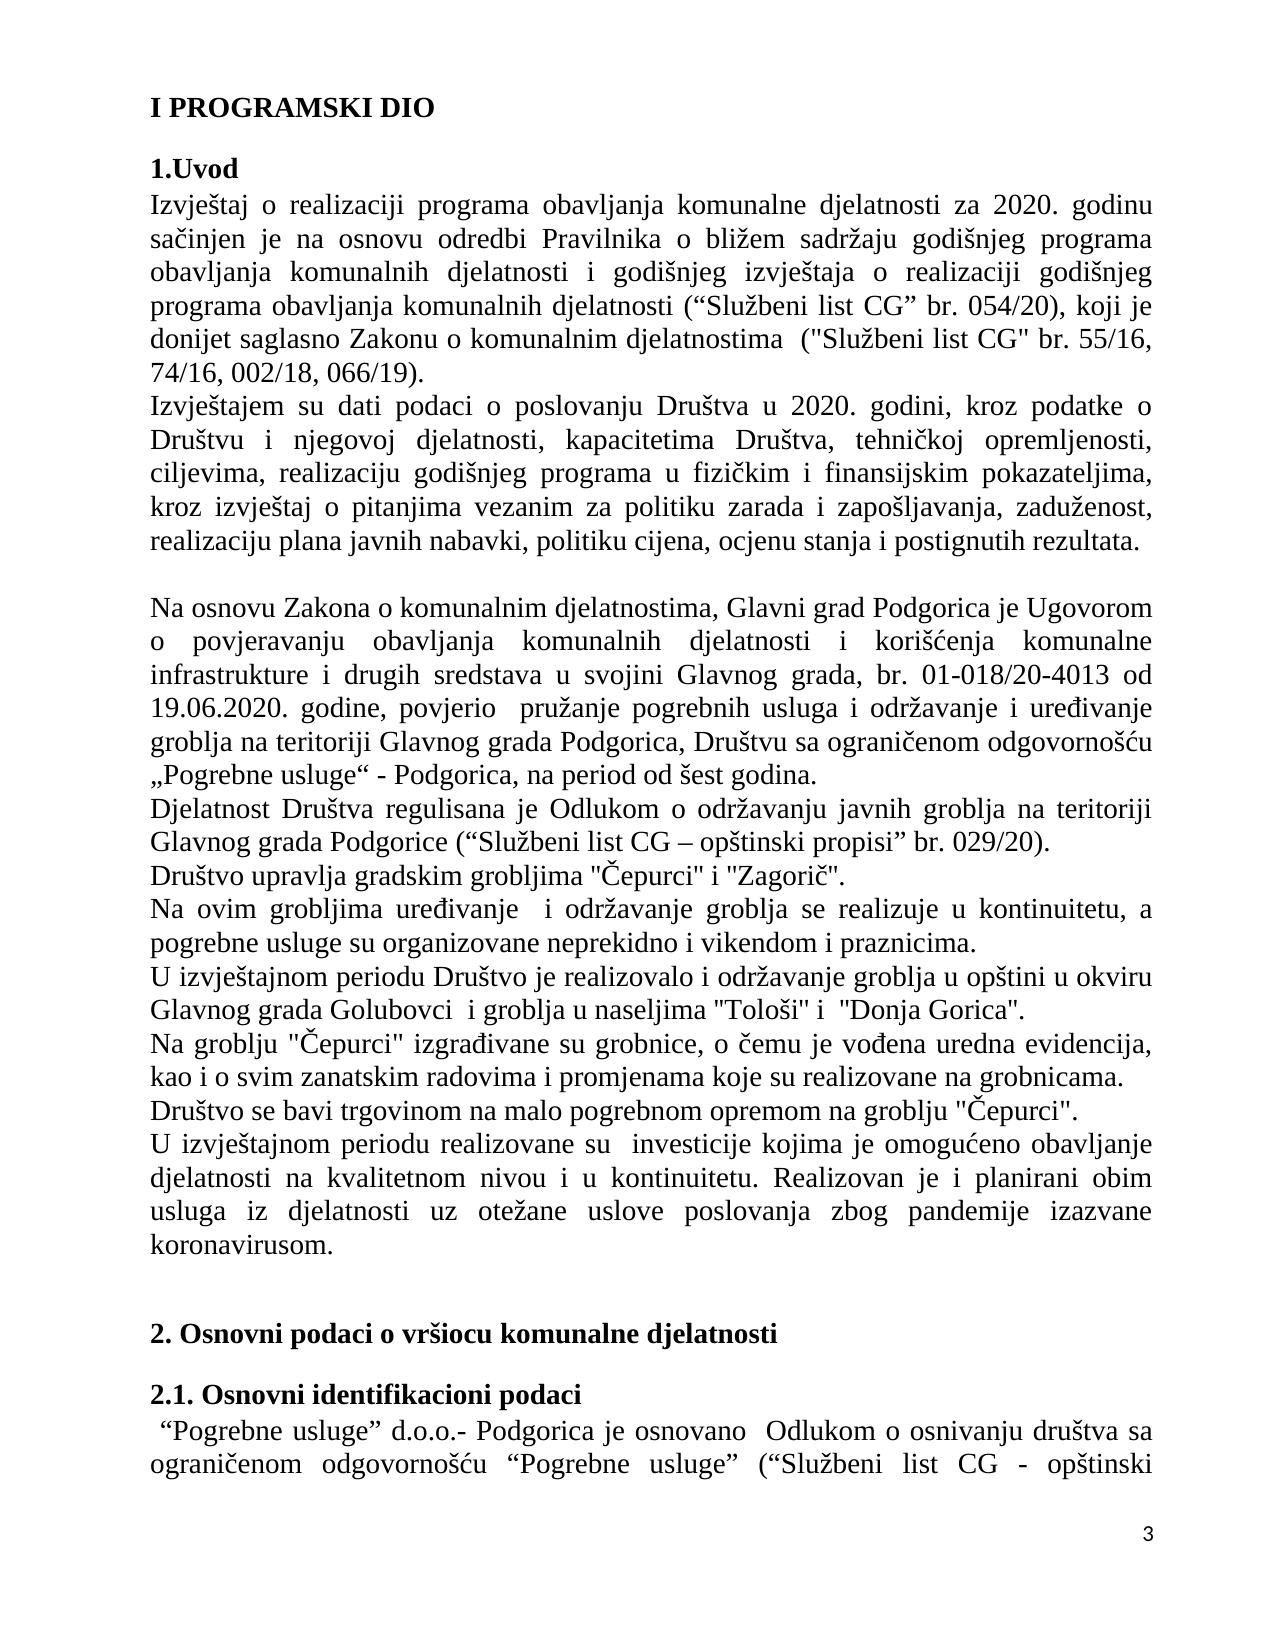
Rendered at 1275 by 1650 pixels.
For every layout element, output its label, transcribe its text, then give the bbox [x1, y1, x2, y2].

text Društvo se bavi trgovinom na malo pogrebnom opremom na groblju "Čepurci". [150, 1093, 1153, 1126]
text Na ovim grobljima uređivanje i održavanje groblja se realizuje u kontinuitetu, a pogrebne usluge su organizovane neprekidno i vikendom i praznicima. [150, 892, 1153, 959]
text Izvještajem su dati podaci o poslovanju Društva u 2020. godini, kroz podatke o Društvu i njegovoj djelatnosti, kapacitetima Društva, tehničkoj opremljenosti, ciljevima, realizaciju godišnjeg programa u fizičkim i finansijskim pokazateljima, kroz izvještaj o pitanjima vezanim za politiku zarada i zapošljavanja, zaduženost, realizaciju plana javnih nabavki, politiku cijena, ocjenu stanja i postignutih rezultata. [150, 388, 1153, 556]
subtitle 1.Uvod [150, 151, 1153, 185]
text Društvo upravlja gradskim grobljima ''Čepurci'' i ''Zagorič''. [150, 858, 1153, 892]
text Na groblju "Čepurci" izgrađivane su grobnice, o čemu je vođena uredna evidencija, kao i o svim zanatskim radovima i promjenama koje su realizovane na grobnicama. [150, 1026, 1153, 1093]
text Na osnovu Zakona o komunalnim djelatnostima, Glavni grad Podgorica je Ugovorom o povjeravanju obavljanja komunalnih djelatnosti i korišćenja komunalne infrastrukture i drugih sredstava u svojini Glavnog grada, br. 01-018/20-4013 od 19.06.2020. godine, povjerio pružanje pogrebnih usluga i održavanje i uređivanje groblja na teritoriji Glavnog grada Podgorica, Društvu sa ograničenom odgovornošću „Pogrebne usluge“ - Podgorica, na period od šest godina. [150, 590, 1153, 791]
subtitle 2.1. Osnovni identifikacioni podaci [150, 1377, 1153, 1411]
text Izvještaj o realizaciji programa obavljanja komunalne djelatnosti za 2020. godinu sačinjen je na osnovu odredbi Pravilnika o bližem sadržaju godišnjeg programa obavljanja komunalnih djelatnosti i godišnjeg izvještaja o realizaciji godišnjeg programa obavljanja komunalnih djelatnosti (“Službeni list CG” br. 054/20), koji je donijet saglasno Zakonu o komunalnim djelatnostima ("Službeni list CG" br. 55/16, 74/16, 002/18, 066/19). [150, 187, 1153, 388]
text U izvještajnom periodu realizovane su investicije kojima je omogućeno obavljanje djelatnosti na kvalitetnom nivou i u kontinuitetu. Realizovan je i planirani obim usluga iz djelatnosti uz otežane uslove poslovanja zbog pandemije izazvane koronavirusom. [150, 1126, 1153, 1261]
subtitle 2. Osnovni podaci o vršiocu komunalne djelatnosti [150, 1316, 1153, 1349]
subtitle I PROGRAMSKI DIO [150, 90, 1153, 123]
text Djelatnost Društva regulisana je Odlukom o održavanju javnih groblja na teritoriji Glavnog grada Podgorice (“Službeni list CG – opštinski propisi” br. 029/20). [150, 791, 1153, 858]
text U izvještajnom periodu Društvo je realizovalo i održavanje groblja u opštini u okviru Glavnog grada Golubovci i groblja u naseljima ''Tološi'' i ''Donja Gorica''. [150, 959, 1153, 1026]
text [150, 1413, 1153, 1480]
